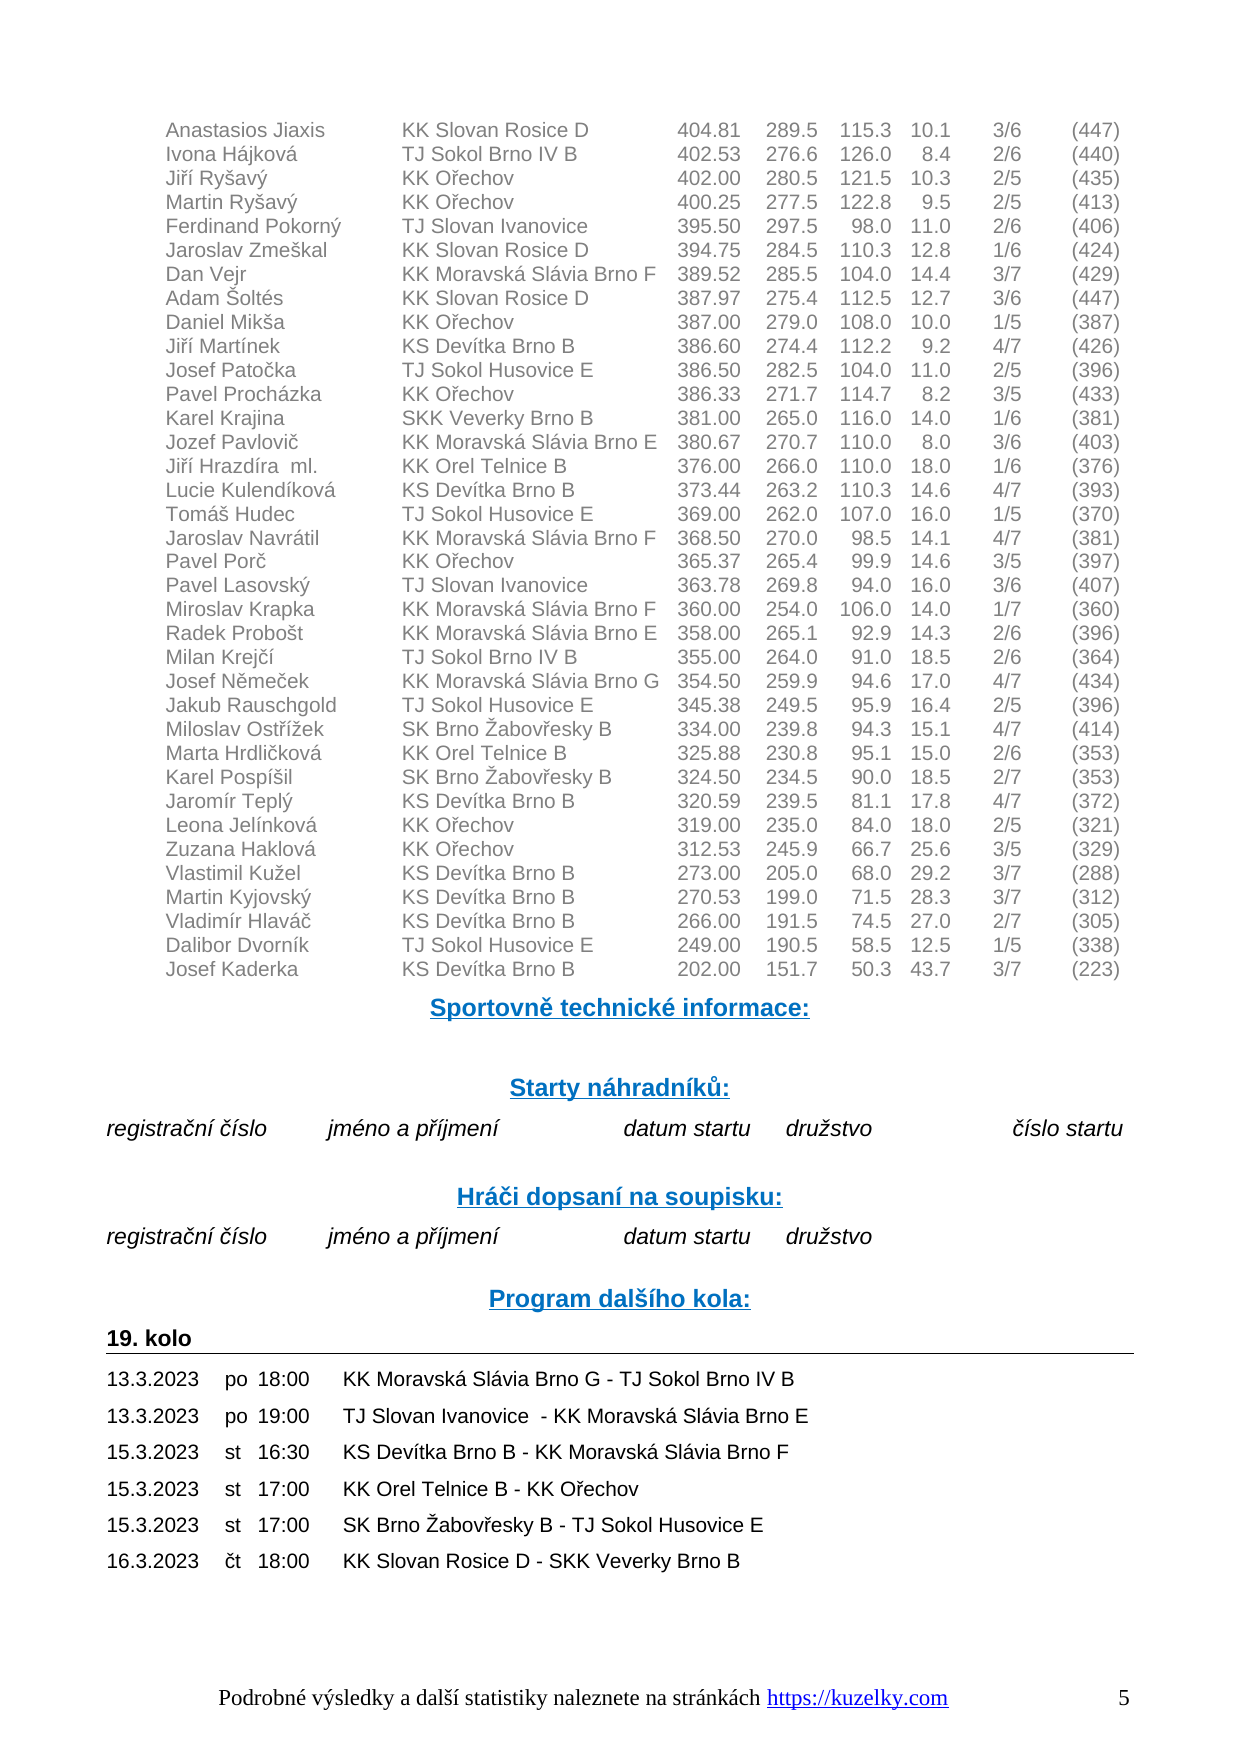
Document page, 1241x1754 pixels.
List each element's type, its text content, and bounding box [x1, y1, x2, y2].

text Miloslav Ostřížek SK Brno Žabovřesky B 334.00 239.8 94.3 15.1 4/7 (414) [106, 717, 1134, 741]
text Martin Kyjovský KS Devítka Brno B 270.53 199.0 71.5 28.3 3/7 (312) [106, 885, 1134, 909]
text Starty náhradníků: [94, 1073, 1145, 1102]
text Pavel Lasovský TJ Slovan Ivanovice 363.78 269.8 94.0 16.0 3/6 (407) [106, 573, 1134, 597]
text Pavel Porč KK Ořechov 365.37 265.4 99.9 14.6 3/5 (397) [106, 549, 1134, 573]
text Jaroslav Navrátil KK Moravská Slávia Brno F 368.50 270.0 98.5 14.1 4/7 (381) [106, 525, 1134, 549]
text Martin Ryšavý KK Ořechov 400.25 277.5 122.8 9.5 2/5 (413) [106, 190, 1134, 214]
text 16.3.2023 čt 18:00 KK Slovan Rosice D - SKK Veverky Brno B [106, 1549, 1134, 1573]
text Josef Němeček KK Moravská Slávia Brno G 354.50 259.9 94.6 17.0 4/7 (434) [106, 669, 1134, 693]
text Zuzana Haklová KK Ořechov 312.53 245.9 66.7 25.6 3/5 (329) [106, 837, 1134, 861]
text Milan Krejčí TJ Sokol Brno IV B 355.00 264.0 91.0 18.5 2/6 (364) [106, 645, 1134, 669]
text 13.3.2023 po 18:00 KK Moravská Slávia Brno G - TJ Sokol Brno IV B [106, 1367, 1134, 1391]
text Radek Probošt KK Moravská Slávia Brno E 358.00 265.1 92.9 14.3 2/6 (396) [106, 621, 1134, 645]
text Josef Patočka TJ Sokol Husovice E 386.50 282.5 104.0 11.0 2/5 (396) [106, 358, 1134, 382]
text Daniel Mikša KK Ořechov 387.00 279.0 108.0 10.0 1/5 (387) [106, 310, 1134, 334]
text Miroslav Krapka KK Moravská Slávia Brno F 360.00 254.0 106.0 14.0 1/7 (360) [106, 597, 1134, 621]
text Jaroslav Zmeškal KK Slovan Rosice D 394.75 284.5 110.3 12.8 1/6 (424) [106, 238, 1134, 262]
text Karel Pospíšil SK Brno Žabovřesky B 324.50 234.5 90.0 18.5 2/7 (353) [106, 765, 1134, 789]
text registrační číslo jméno a příjmení datum startu družstvo číslo startu [106, 1114, 1134, 1141]
text Jakub Rauschgold TJ Sokol Husovice E 345.38 249.5 95.9 16.4 2/5 (396) [106, 693, 1134, 717]
text Jiří Martínek KS Devítka Brno B 386.60 274.4 112.2 9.2 4/7 (426) [106, 334, 1134, 358]
text Vlastimil Kužel KS Devítka Brno B 273.00 205.0 68.0 29.2 3/7 (288) [106, 861, 1134, 885]
text Marta Hrdličková KK Orel Telnice B 325.88 230.8 95.1 15.0 2/6 (353) [106, 741, 1134, 765]
text Ivona Hájková TJ Sokol Brno IV B 402.53 276.6 126.0 8.4 2/6 (440) [106, 142, 1134, 166]
text Jozef Pavlovič KK Moravská Slávia Brno E 380.67 270.7 110.0 8.0 3/6 (403) [106, 429, 1134, 453]
text registrační číslo jméno a příjmení datum startu družstvo [106, 1223, 1134, 1250]
text Sportovně technické informace: [94, 993, 1145, 1022]
text 15.3.2023 st 17:00 SK Brno Žabovřesky B - TJ Sokol Husovice E [106, 1513, 1134, 1537]
text Adam Šoltés KK Slovan Rosice D 387.97 275.4 112.5 12.7 3/6 (447) [106, 286, 1134, 310]
text 19. kolo [106, 1325, 1134, 1353]
text Jiří Hrazdíra ml. KK Orel Telnice B 376.00 266.0 110.0 18.0 1/6 (376) [106, 453, 1134, 477]
text Leona Jelínková KK Ořechov 319.00 235.0 84.0 18.0 2/5 (321) [106, 813, 1134, 837]
text Anastasios Jiaxis KK Slovan Rosice D 404.81 289.5 115.3 10.1 3/6 (447) [106, 118, 1134, 142]
text 15.3.2023 st 16:30 KS Devítka Brno B - KK Moravská Slávia Brno F [106, 1440, 1134, 1464]
text Ferdinand Pokorný TJ Slovan Ivanovice 395.50 297.5 98.0 11.0 2/6 (406) [106, 214, 1134, 238]
text Pavel Procházka KK Ořechov 386.33 271.7 114.7 8.2 3/5 (433) [106, 382, 1134, 406]
text Karel Krajina SKK Veverky Brno B 381.00 265.0 116.0 14.0 1/6 (381) [106, 406, 1134, 429]
text Dan Vejr KK Moravská Slávia Brno F 389.52 285.5 104.0 14.4 3/7 (429) [106, 262, 1134, 286]
text Hráči dopsaní na soupisku: [94, 1153, 1145, 1211]
text Tomáš Hudec TJ Sokol Husovice E 369.00 262.0 107.0 16.0 1/5 (370) [106, 501, 1134, 525]
text Jaromír Teplý KS Devítka Brno B 320.59 239.5 81.1 17.8 4/7 (372) [106, 789, 1134, 813]
text Program dalšího kola: [94, 1284, 1145, 1312]
text Vladimír Hlaváč KS Devítka Brno B 266.00 191.5 74.5 27.0 2/7 (305) [106, 909, 1134, 933]
text Jiří Ryšavý KK Ořechov 402.00 280.5 121.5 10.3 2/5 (435) [106, 166, 1134, 190]
text Dalibor Dvorník TJ Sokol Husovice E 249.00 190.5 58.5 12.5 1/5 (338) [106, 933, 1134, 957]
text 13.3.2023 po 19:00 TJ Slovan Ivanovice - KK Moravská Slávia Brno E [106, 1403, 1134, 1427]
text 15.3.2023 st 17:00 KK Orel Telnice B - KK Ořechov [106, 1476, 1134, 1500]
text Josef Kaderka KS Devítka Brno B 202.00 151.7 50.3 43.7 3/7 (223) [106, 957, 1134, 981]
text Lucie Kulendíková KS Devítka Brno B 373.44 263.2 110.3 14.6 4/7 (393) [106, 477, 1134, 501]
